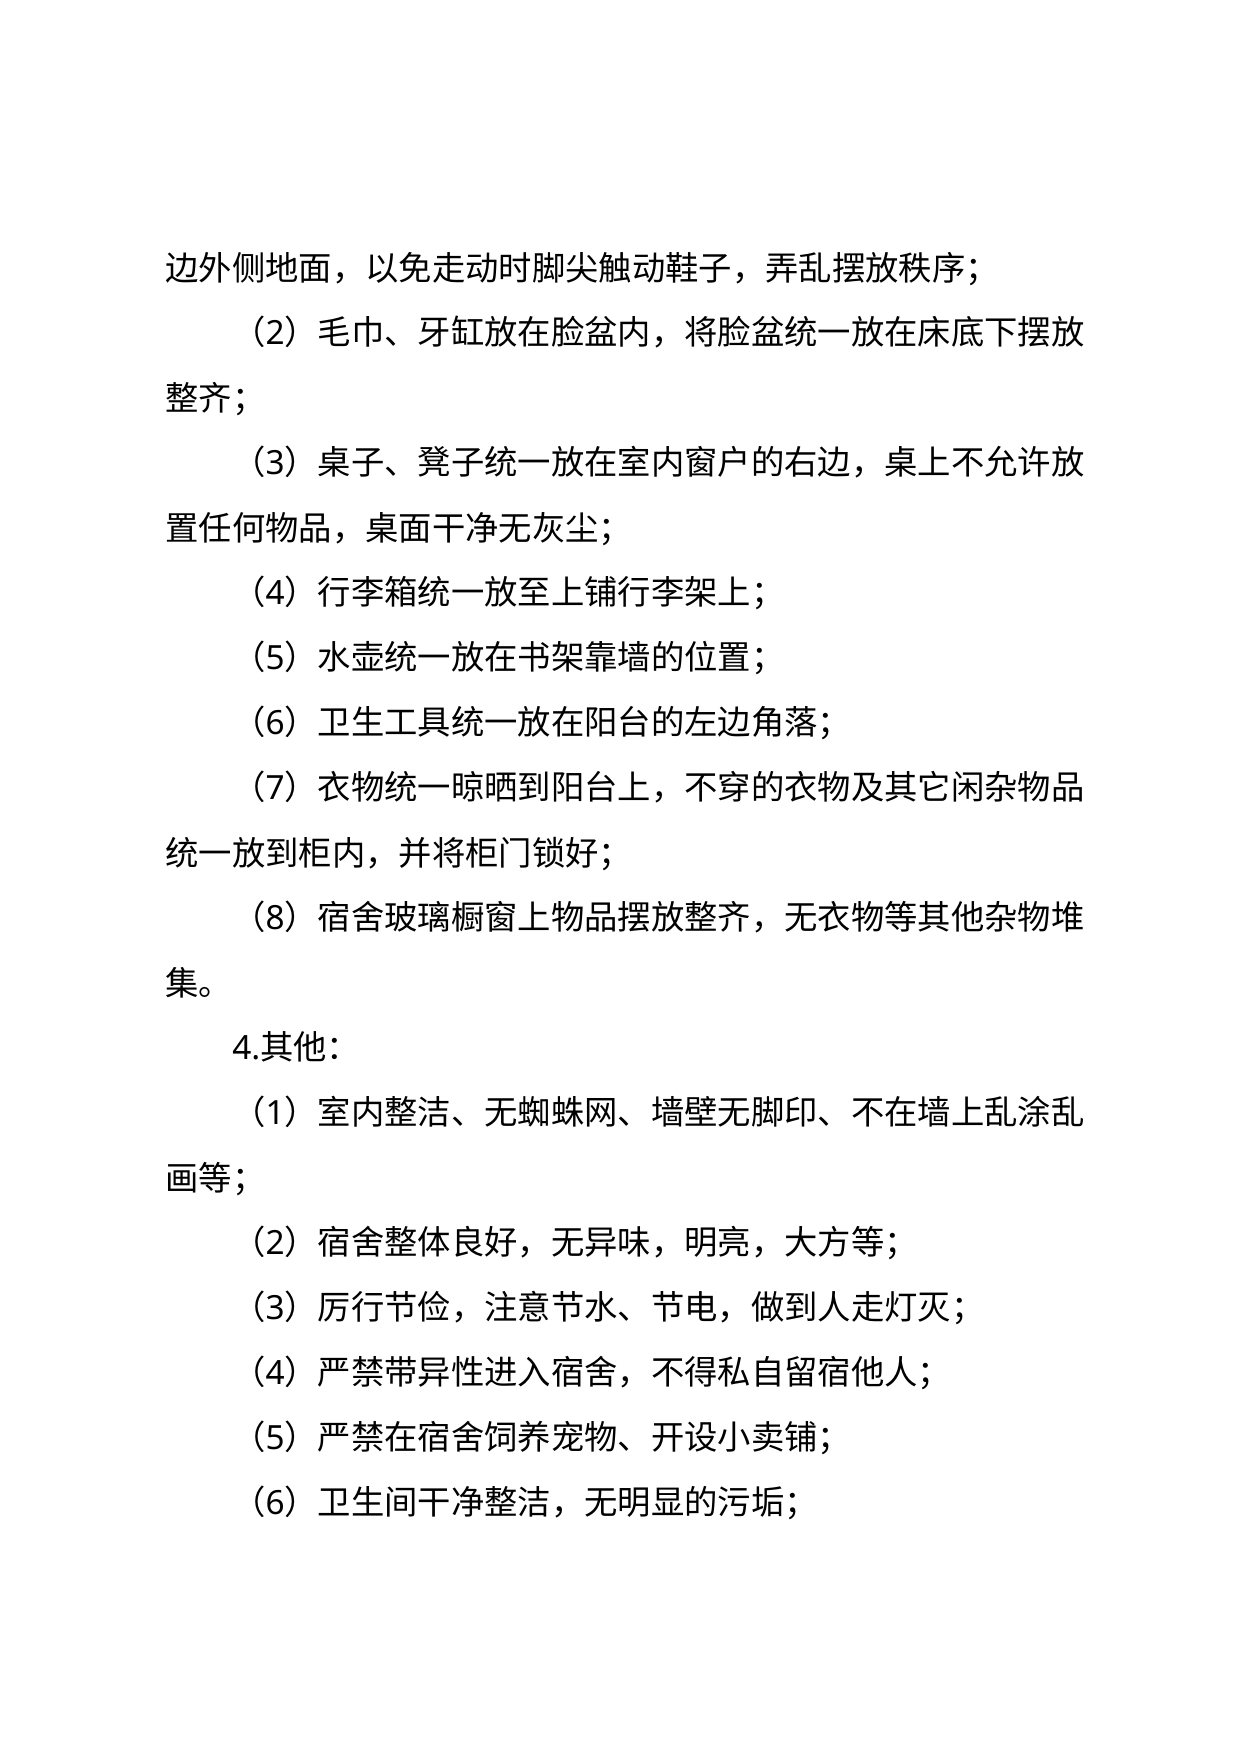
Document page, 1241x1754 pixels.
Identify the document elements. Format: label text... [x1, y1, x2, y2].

text （5）严禁在宿舍饲养宠物、开设小卖铺； [165, 1403, 1087, 1468]
text （1）室内整洁、无蜘蛛网、墙壁无脚印、不在墙上乱涂乱画等； [165, 1078, 1087, 1208]
text （4）行李箱统一放至上铺行李架上； [165, 558, 1087, 623]
text （7）衣物统一晾晒到阳台上，不穿的衣物及其它闲杂物品统一放到柜内，并将柜门锁好； [165, 753, 1087, 883]
text （3）厉行节俭，注意节水、节电，做到人走灯灭； [165, 1273, 1087, 1338]
text （6）卫生工具统一放在阳台的左边角落； [165, 688, 1087, 753]
text （6）卫生间干净整洁，无明显的污垢； [165, 1468, 1087, 1533]
text （3）桌子、凳子统一放在室内窗户的右边，桌上不允许放置任何物品，桌面干净无灰尘； [165, 428, 1087, 558]
text （5）水壶统一放在书架靠墙的位置； [165, 623, 1087, 688]
text 4.其他： [165, 1013, 1087, 1078]
text （2）宿舍整体良好，无异味，明亮，大方等； [165, 1208, 1087, 1273]
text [165, 233, 1087, 298]
text （2）毛巾、牙缸放在脸盆内，将脸盆统一放在床底下摆放整齐； [165, 298, 1087, 428]
text （4）严禁带异性进入宿舍，不得私自留宿他人； [165, 1338, 1087, 1403]
text （8）宿舍玻璃橱窗上物品摆放整齐，无衣物等其他杂物堆集。 [165, 883, 1087, 1013]
